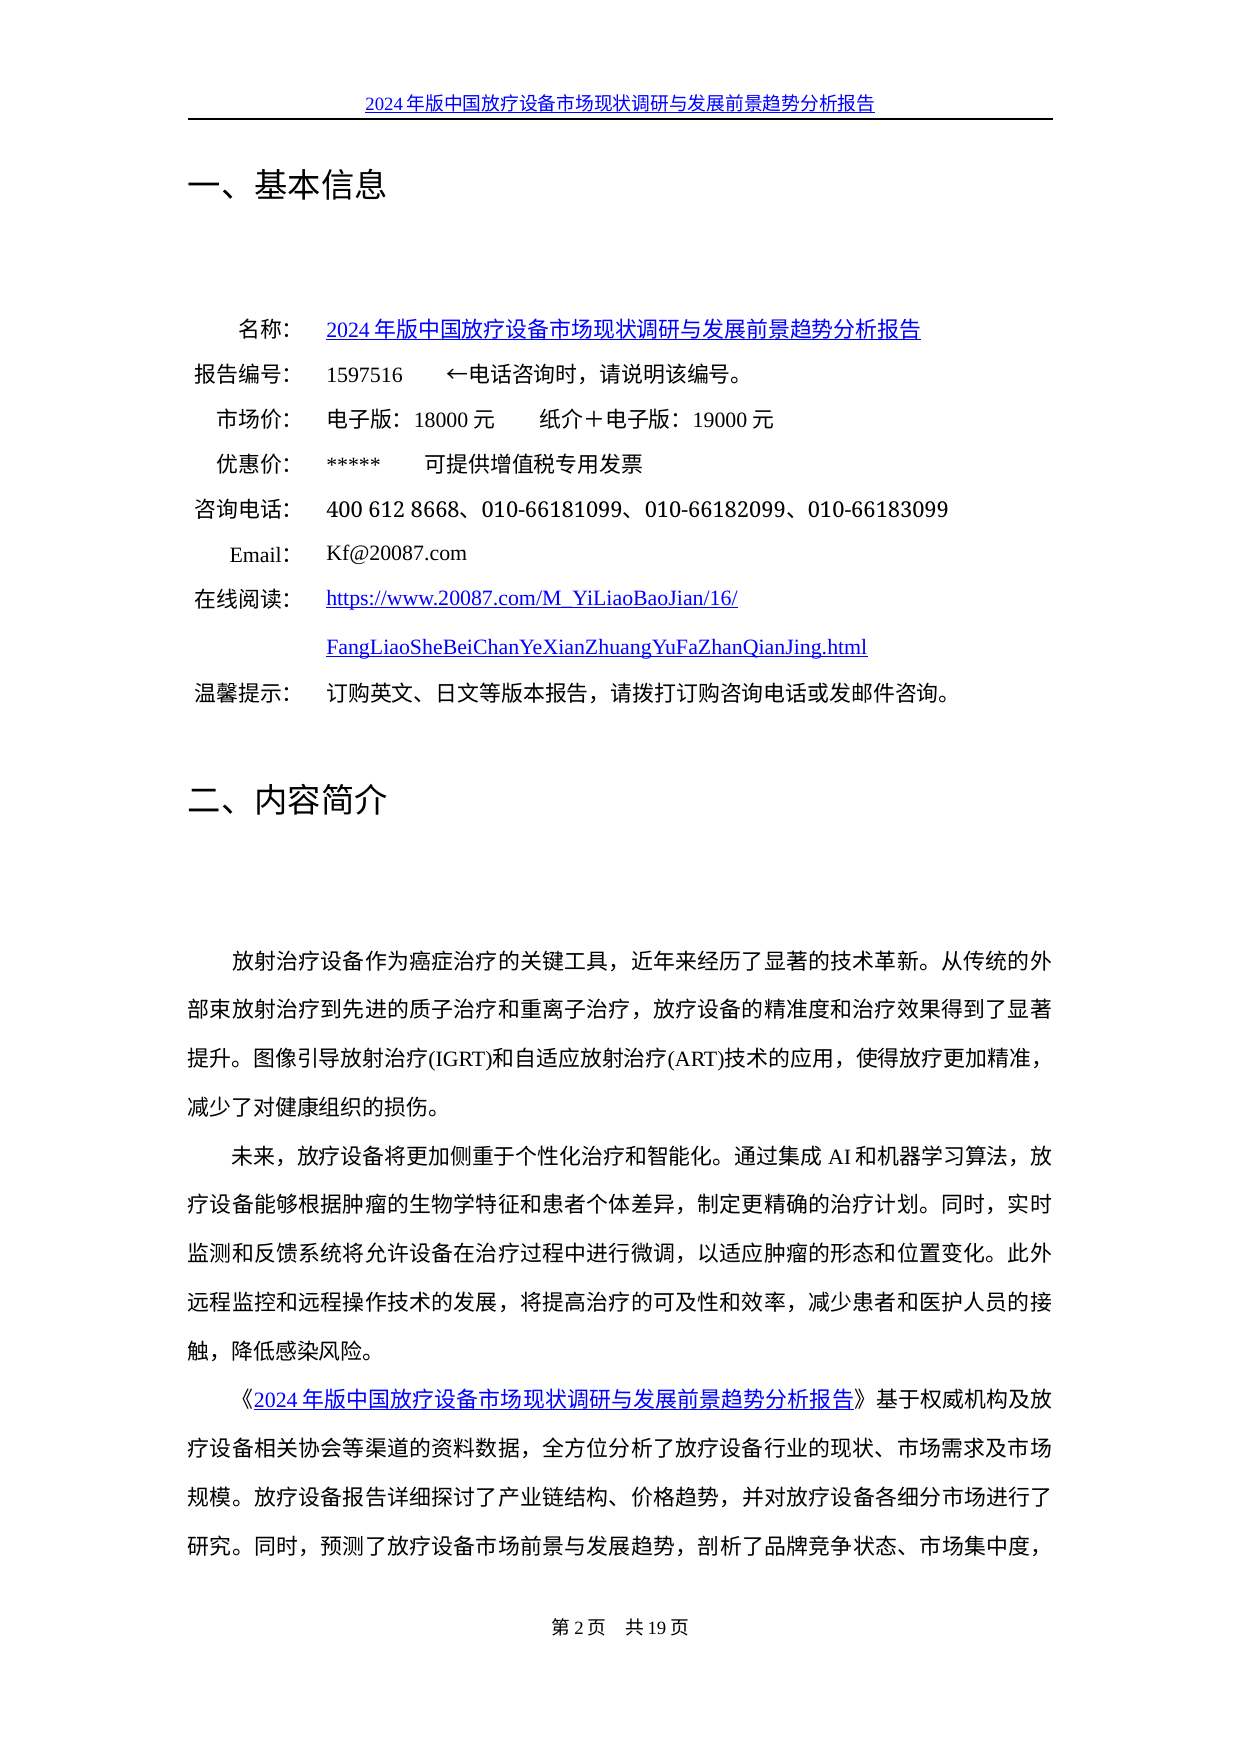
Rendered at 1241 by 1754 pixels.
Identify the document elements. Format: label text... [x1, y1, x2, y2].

table_cell 温馨提示： [167, 675, 315, 720]
title 二、内容简介 [187, 766, 1053, 831]
table_cell Email： [167, 537, 315, 582]
title 一、基本信息 [187, 150, 1053, 215]
table_cell 优惠价： [167, 447, 315, 492]
table_cell 在线阅读： [167, 582, 315, 675]
table_cell Kf@20087.com [315, 537, 1073, 582]
table_cell ***** 可提供增值税专用发票 [315, 447, 1073, 492]
table_cell 电子版：18000 元 纸介＋电子版：19000 元 [315, 402, 1073, 447]
table_cell [315, 582, 1073, 675]
table_cell 市场价： [167, 402, 315, 447]
table_cell 报告编号： [167, 357, 315, 402]
table_header 2024年版中国放疗设备市场现状调研与发展前景趋势分析报告 [315, 312, 1073, 357]
table_cell 咨询电话： [167, 492, 315, 537]
table_cell 400 612 8668、010-66181099、010-66182099、010-66183099 [315, 492, 1073, 537]
table_header 名称： [167, 312, 315, 357]
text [187, 943, 1053, 1561]
table_cell 1597516 ←电话咨询时，请说明该编号。 [315, 357, 1073, 402]
table_cell 订购英文、日文等版本报告，请拨打订购咨询电话或发邮件咨询。 [315, 675, 1073, 720]
